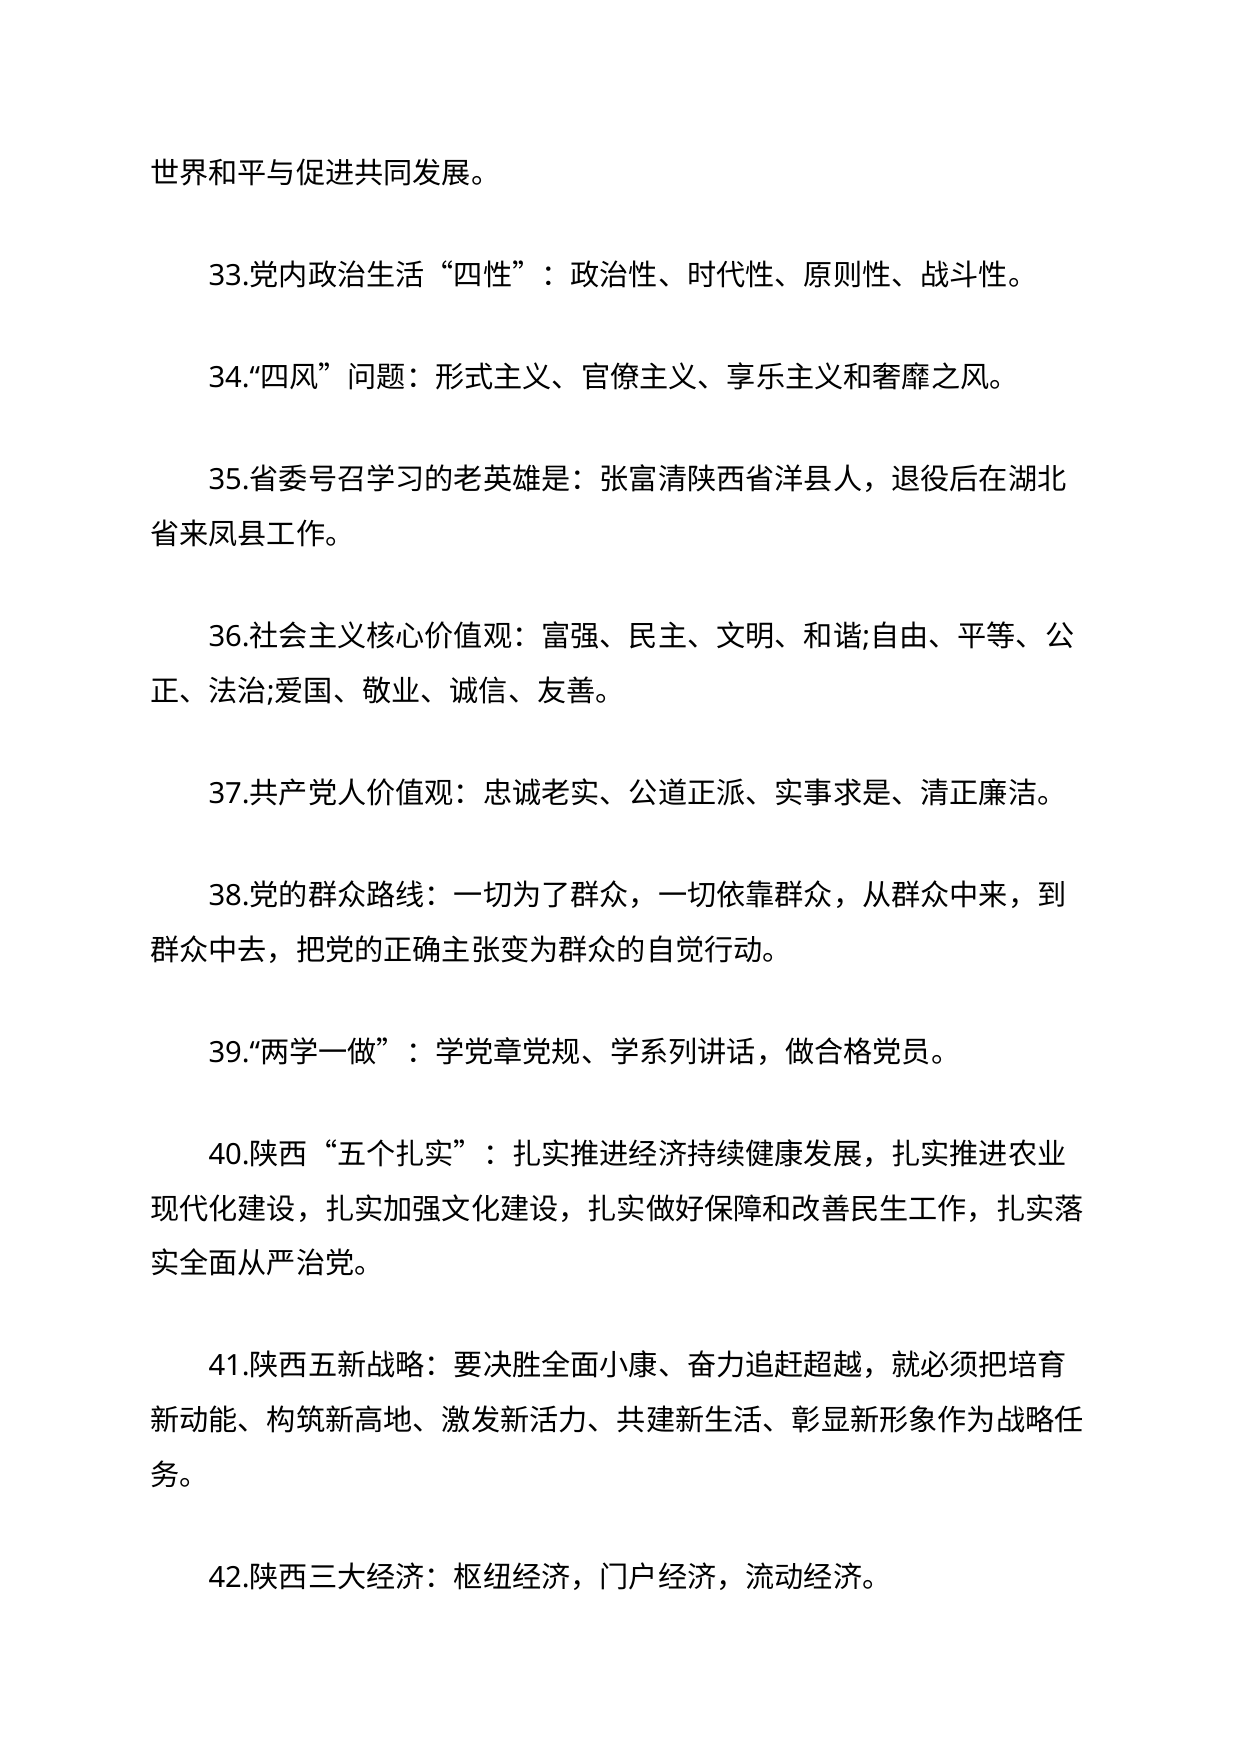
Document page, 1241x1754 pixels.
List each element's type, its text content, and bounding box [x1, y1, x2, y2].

text 34.“四风”问题：形式主义、官僚主义、享乐主义和奢靡之风。 [150, 354, 1090, 396]
text 38.党的群众路线：一切为了群众，一切依靠群众，从群众中来，到群众中去，把党的正确主张变为群众的自觉行动。 [150, 871, 1090, 969]
text 37.共产党人价值观：忠诚老实、公道正派、实事求是、清正廉洁。 [150, 769, 1090, 812]
text 40.陕西“五个扎实”：扎实推进经济持续健康发展，扎实推进农业现代化建设，扎实加强文化建设，扎实做好保障和改善民生工作，扎实落实全面从严治党。 [150, 1130, 1090, 1282]
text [150, 150, 1090, 192]
text 33.党内政治生活“四性”：政治性、时代性、原则性、战斗性。 [150, 252, 1090, 294]
text 35.省委号召学习的老英雄是：张富清陕西省洋县人，退役后在湖北省来凤县工作。 [150, 456, 1090, 553]
text 39.“两学一做”：学党章党规、学系列讲话，做合格党员。 [150, 1028, 1090, 1071]
text 42.陕西三大经济：枢纽经济，门户经济，流动经济。 [150, 1553, 1090, 1596]
text 36.社会主义核心价值观：富强、民主、文明、和谐;自由、平等、公正、法治;爱国、敬业、诚信、友善。 [150, 612, 1090, 710]
text 41.陕西五新战略：要决胜全面小康、奋力追赶超越，就必须把培育新动能、构筑新高地、激发新活力、共建新生活、彰显新形象作为战略任务。 [150, 1342, 1090, 1494]
